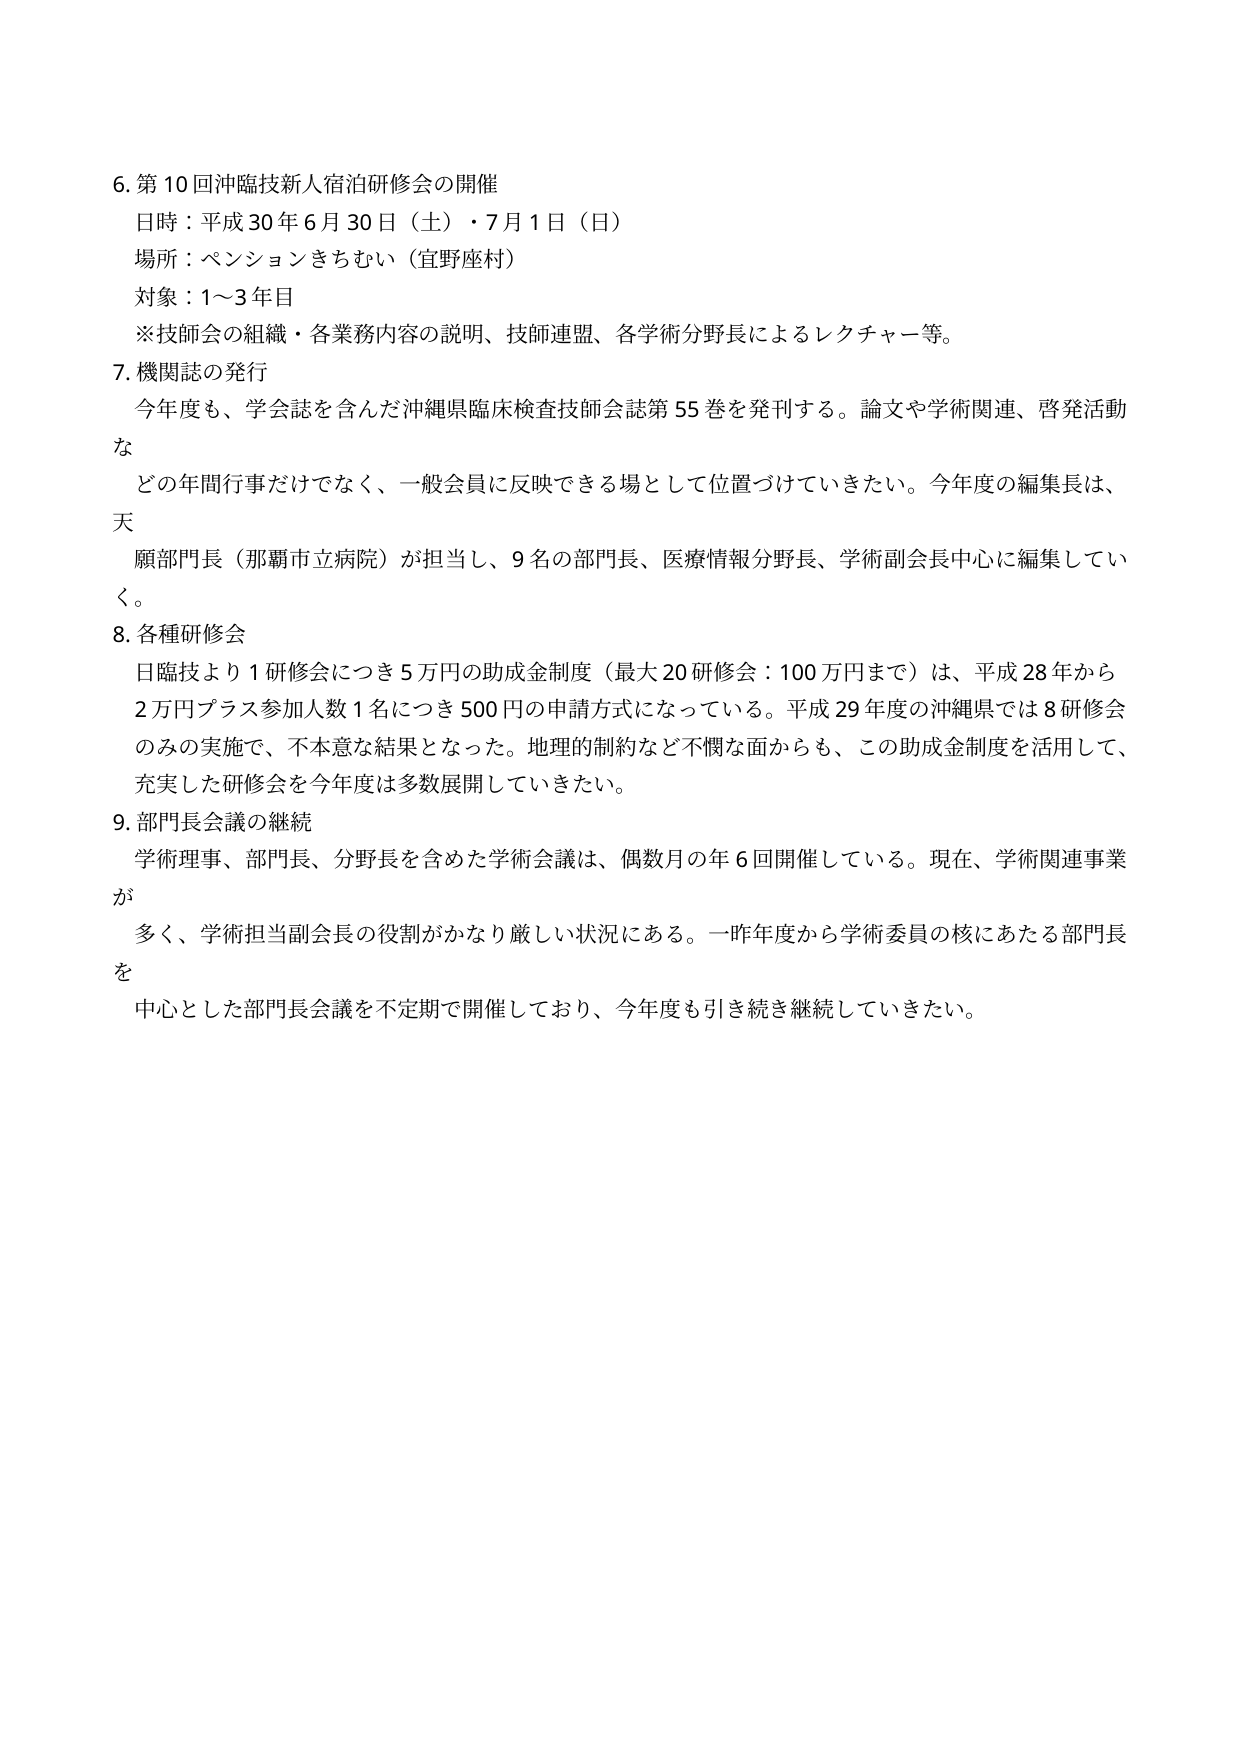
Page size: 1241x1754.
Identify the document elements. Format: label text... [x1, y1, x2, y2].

text 多く、学術担当副会長の役割がかなり厳しい状況にある。一昨年度から学術委員の核にあたる部門長を [112, 914, 1128, 989]
text 今年度も、学会誌を含んだ沖縄県臨床検査技師会誌第55巻を発刊する。論文や学術関連、啓発活動な [112, 389, 1128, 464]
text どの年間行事だけでなく、一般会員に反映できる場として位置づけていきたい。今年度の編集長は、天 [112, 464, 1128, 539]
text 学術理事、部門長、分野長を含めた学術会議は、偶数月の年6回開催している。現在、学術関連事業が [112, 839, 1128, 914]
text 場所：ペンションきちむい（宜野座村） [112, 239, 1128, 277]
text 2万円プラス参加人数1名につき500円の申請方式になっている。平成29年度の沖縄県では8研修会 [112, 689, 1128, 727]
text 7. 機関誌の発行 [112, 352, 1128, 389]
text のみの実施で、不本意な結果となった。地理的制約など不憫な面からも、この助成金制度を活用して、 [112, 727, 1128, 764]
text 充実した研修会を今年度は多数展開していきたい。 [112, 764, 1128, 802]
text 9. 部門長会議の継続 [112, 802, 1128, 839]
text ※技師会の組織・各業務内容の説明、技師連盟、各学術分野長によるレクチャー等。 [112, 314, 1128, 352]
text 6. 第10回沖臨技新人宿泊研修会の開催 [112, 164, 1128, 202]
text 8. 各種研修会 [112, 614, 1128, 652]
text 中心とした部門長会議を不定期で開催しており、今年度も引き続き継続していきたい。 [112, 989, 1128, 1027]
text 対象：1～3年目 [112, 277, 1128, 314]
text 日臨技より1研修会につき5万円の助成金制度（最大20研修会：100万円まで）は、平成28年から [112, 652, 1128, 689]
text 日時：平成30年6月30日（土）・7月1日（日） [112, 202, 1128, 239]
text 願部門長（那覇市立病院）が担当し、9名の部門長、医療情報分野長、学術副会長中心に編集していく。 [112, 539, 1128, 614]
